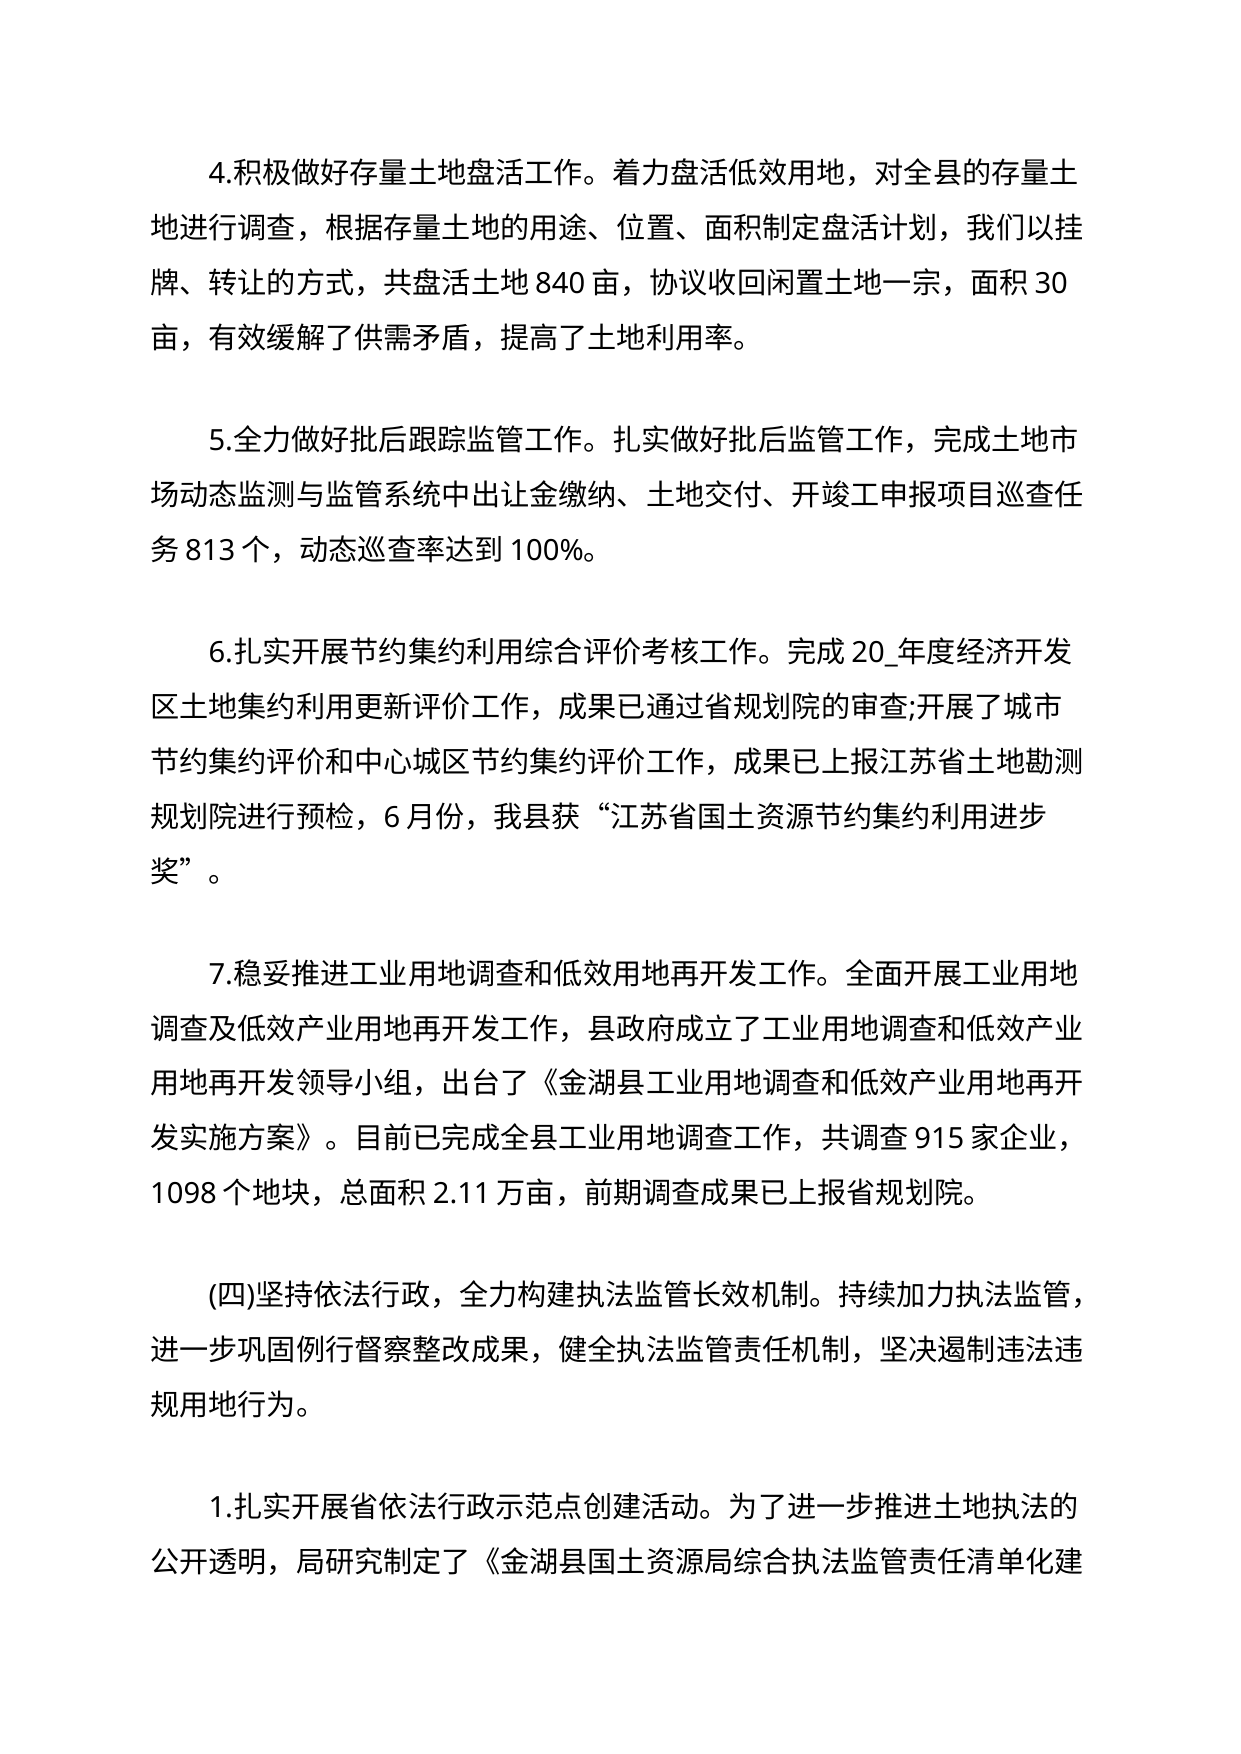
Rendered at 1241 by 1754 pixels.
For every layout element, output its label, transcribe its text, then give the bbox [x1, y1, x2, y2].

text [150, 1484, 1090, 1581]
text 5.全力做好批后跟踪监管工作。扎实做好批后监管工作，完成土地市场动态监测与监管系统中出让金缴纳、土地交付、开竣工申报项目巡查任务813个，动态巡查率达到100%。 [150, 417, 1090, 569]
text 4.积极做好存量土地盘活工作。着力盘活低效用地，对全县的存量土地进行调查，根据存量土地的用途、位置、面积制定盘活计划，我们以挂牌、转让的方式，共盘活土地840亩，协议收回闲置土地一宗，面积30亩，有效缓解了供需矛盾，提高了土地利用率。 [150, 150, 1090, 357]
text 7.稳妥推进工业用地调查和低效用地再开发工作。全面开展工业用地调查及低效产业用地再开发工作，县政府成立了工业用地调查和低效产业用地再开发领导小组，出台了《金湖县工业用地调查和低效产业用地再开发实施方案》。目前已完成全县工业用地调查工作，共调查915家企业，1098个地块，总面积2.11万亩，前期调查成果已上报省规划院。 [150, 950, 1090, 1212]
text 6.扎实开展节约集约利用综合评价考核工作。完成20_年度经济开发区土地集约利用更新评价工作，成果已通过省规划院的审查;开展了城市节约集约评价和中心城区节约集约评价工作，成果已上报江苏省土地勘测规划院进行预检，6月份，我县获“江苏省国土资源节约集约利用进步奖”。 [150, 628, 1090, 891]
text (四)坚持依法行政，全力构建执法监管长效机制。持续加力执法监管，进一步巩固例行督察整改成果，健全执法监管责任机制，坚决遏制违法违规用地行为。 [150, 1272, 1090, 1424]
